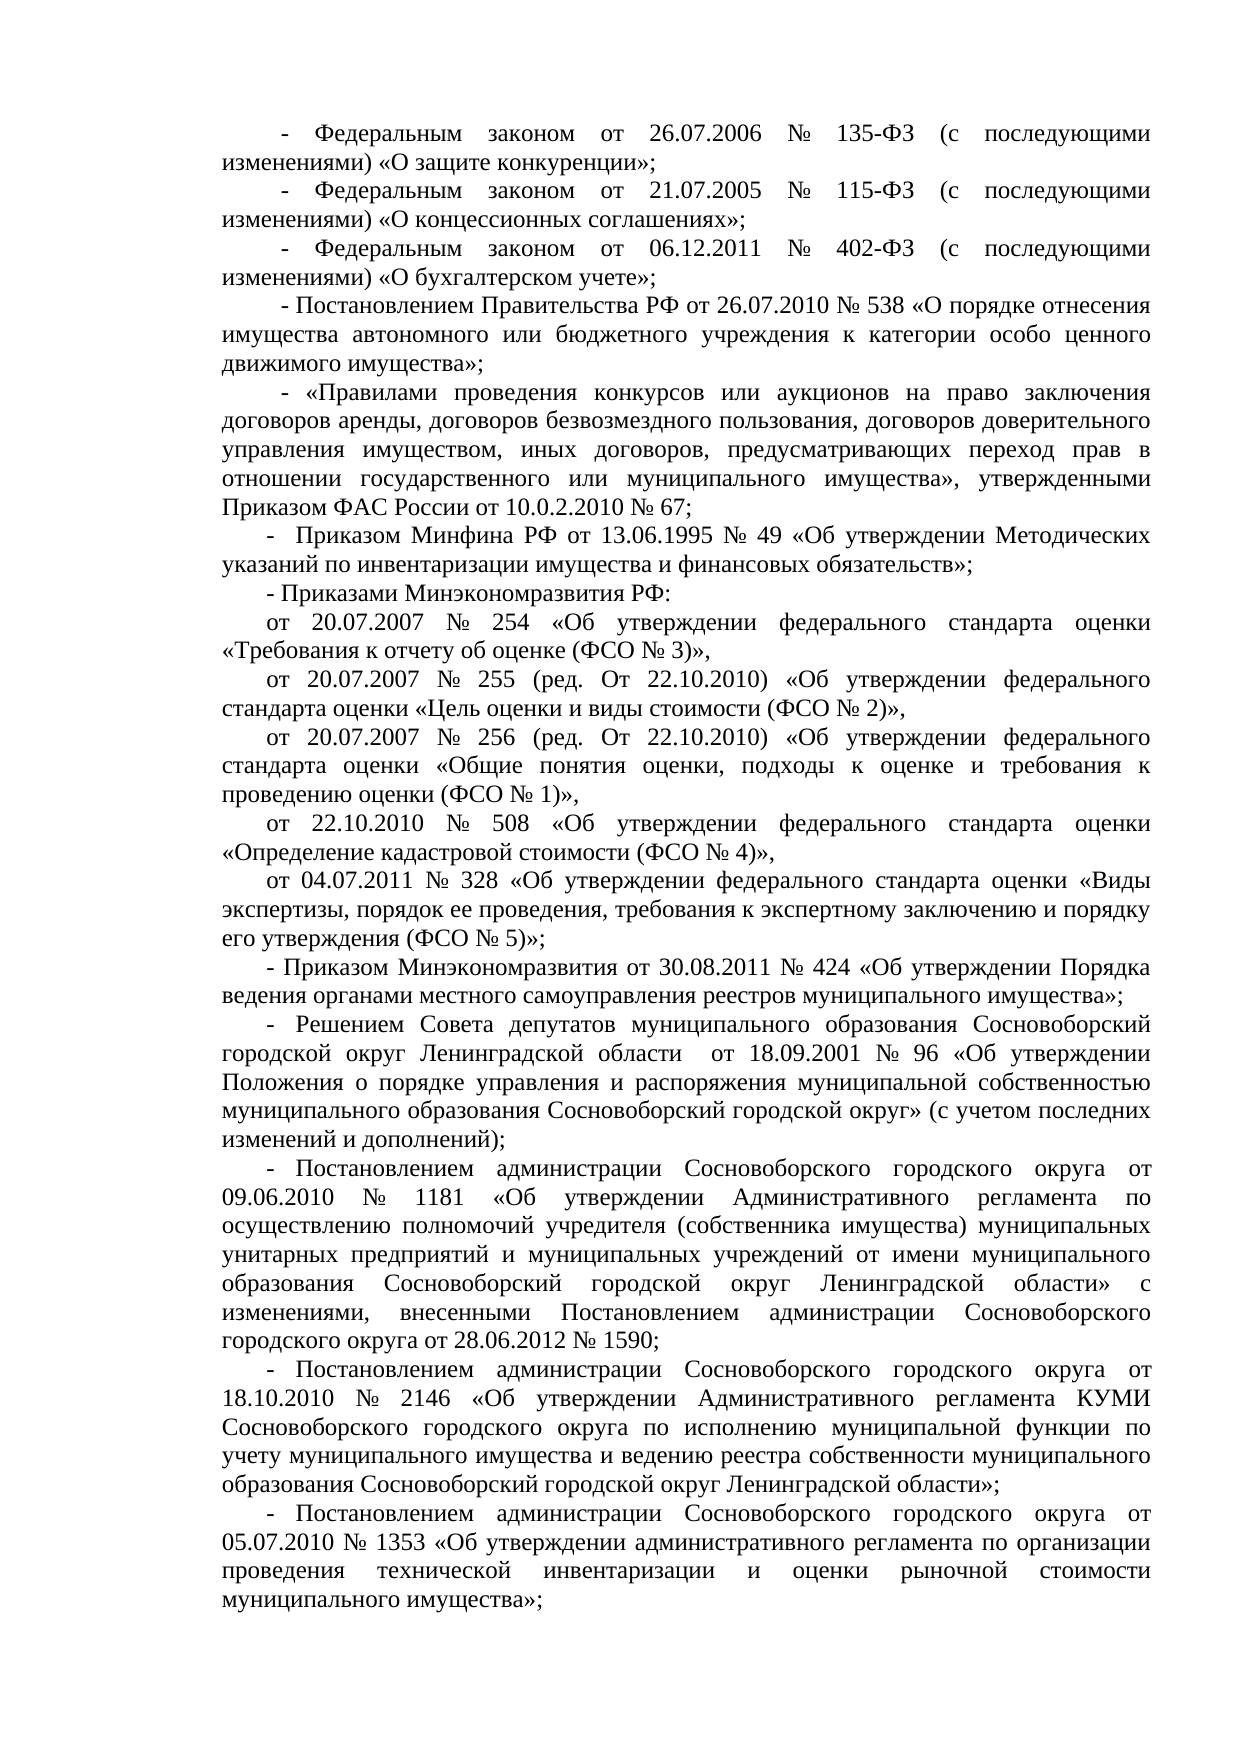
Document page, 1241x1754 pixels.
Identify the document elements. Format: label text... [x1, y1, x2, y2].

text - Постановлением Правительства РФ от 26.07.2010 № 538 «О порядке отнесения имущества автономного или бюджетного учреждения к категории особо ценного движимого имущества»; [222, 291, 1152, 377]
text от 20.07.2007 № 256 (ред. От 22.10.2010) «Об утверждении федерального стандарта оценки «Общие понятия оценки, подходы к оценке и требования к проведению оценки (ФСО № 1)», [222, 722, 1152, 808]
text - Приказом Минфина РФ от 13.06.1995 № 49 «Об утверждении Методических указаний по инвентаризации имущества и финансовых обязательств»; [222, 521, 1152, 578]
text - Приказом Минэкономразвития от 30.08.2011 № 424 «Об утверждении Порядка ведения органами местного самоуправления реестров муниципального имущества»; [222, 952, 1152, 1009]
text от 22.10.2010 № 508 «Об утверждении федерального стандарта оценки «Определение кадастровой стоимости (ФСО № 4)», [222, 808, 1152, 866]
text - Федеральным законом от 26.07.2006 № 135-ФЗ (с последующими изменениями) «О защите конкуренции»; [222, 118, 1152, 176]
text - «Правилами проведения конкурсов или аукционов на право заключения договоров аренды, договоров безвозмездного пользования, договоров доверительного управления имуществом, иных договоров, предусматривающих переход прав в отношении государственного или муниципального имущества», утвержденными Приказом ФАС России от 10.0.2.2010 № 67; [222, 377, 1152, 521]
text - Приказами Минэкономразвития РФ: [222, 578, 1152, 607]
text от 04.07.2011 № 328 «Об утверждении федерального стандарта оценки «Виды экспертизы, порядок ее проведения, требования к экспертному заключению и порядку его утверждения (ФСО № 5)»; [222, 866, 1152, 952]
text - Постановлением администрации Сосновоборского городского округа от 09.06.2010 № 1181 «Об утверждении Административного регламента по осуществлению полномочий учредителя (собственника имущества) муниципальных унитарных предприятий и муниципальных учреждений от имени муниципального образования Сосновоборский городской округ Ленинградской области» с изменениями, внесенными Постановлением администрации Сосновоборского городского округа от 28.06.2012 № 1590; [222, 1153, 1152, 1354]
text - Федеральным законом от 06.12.2011 № 402-ФЗ (с последующими изменениями) «О бухгалтерском учете»; [222, 233, 1152, 291]
text от 20.07.2007 № 255 (ред. От 22.10.2010) «Об утверждении федерального стандарта оценки «Цель оценки и виды стоимости (ФСО № 2)», [222, 664, 1152, 722]
text - Постановлением администрации Сосновоборского городского округа от 18.10.2010 № 2146 «Об утверждении Административного регламента КУМИ Сосновоборского городского округа по исполнению муниципальной функции по учету муниципального имущества и ведению реестра собственности муниципального образования Сосновоборский городской округ Ленинградской области»; [222, 1354, 1152, 1498]
text - Федеральным законом от 21.07.2005 № 115-ФЗ (с последующими изменениями) «О концессионных соглашениях»; [222, 176, 1152, 233]
text от 20.07.2007 № 254 «Об утверждении федерального стандарта оценки «Требования к отчету об оценке (ФСО № 3)», [222, 607, 1152, 664]
text - Постановлением администрации Сосновоборского городского округа от 05.07.2010 № 1353 «Об утверждении административного регламента по организации проведения технической инвентаризации и оценки рыночной стоимости муниципального имущества»; [222, 1498, 1152, 1613]
text - Решением Совета депутатов муниципального образования Сосновоборский городской округ Ленинградской области от 18.09.2001 № 96 «Об утверждении Положения о порядке управления и распоряжения муниципальной собственностью муниципального образования Сосновоборский городской округ» (с учетом последних изменений и дополнений); [222, 1009, 1152, 1153]
